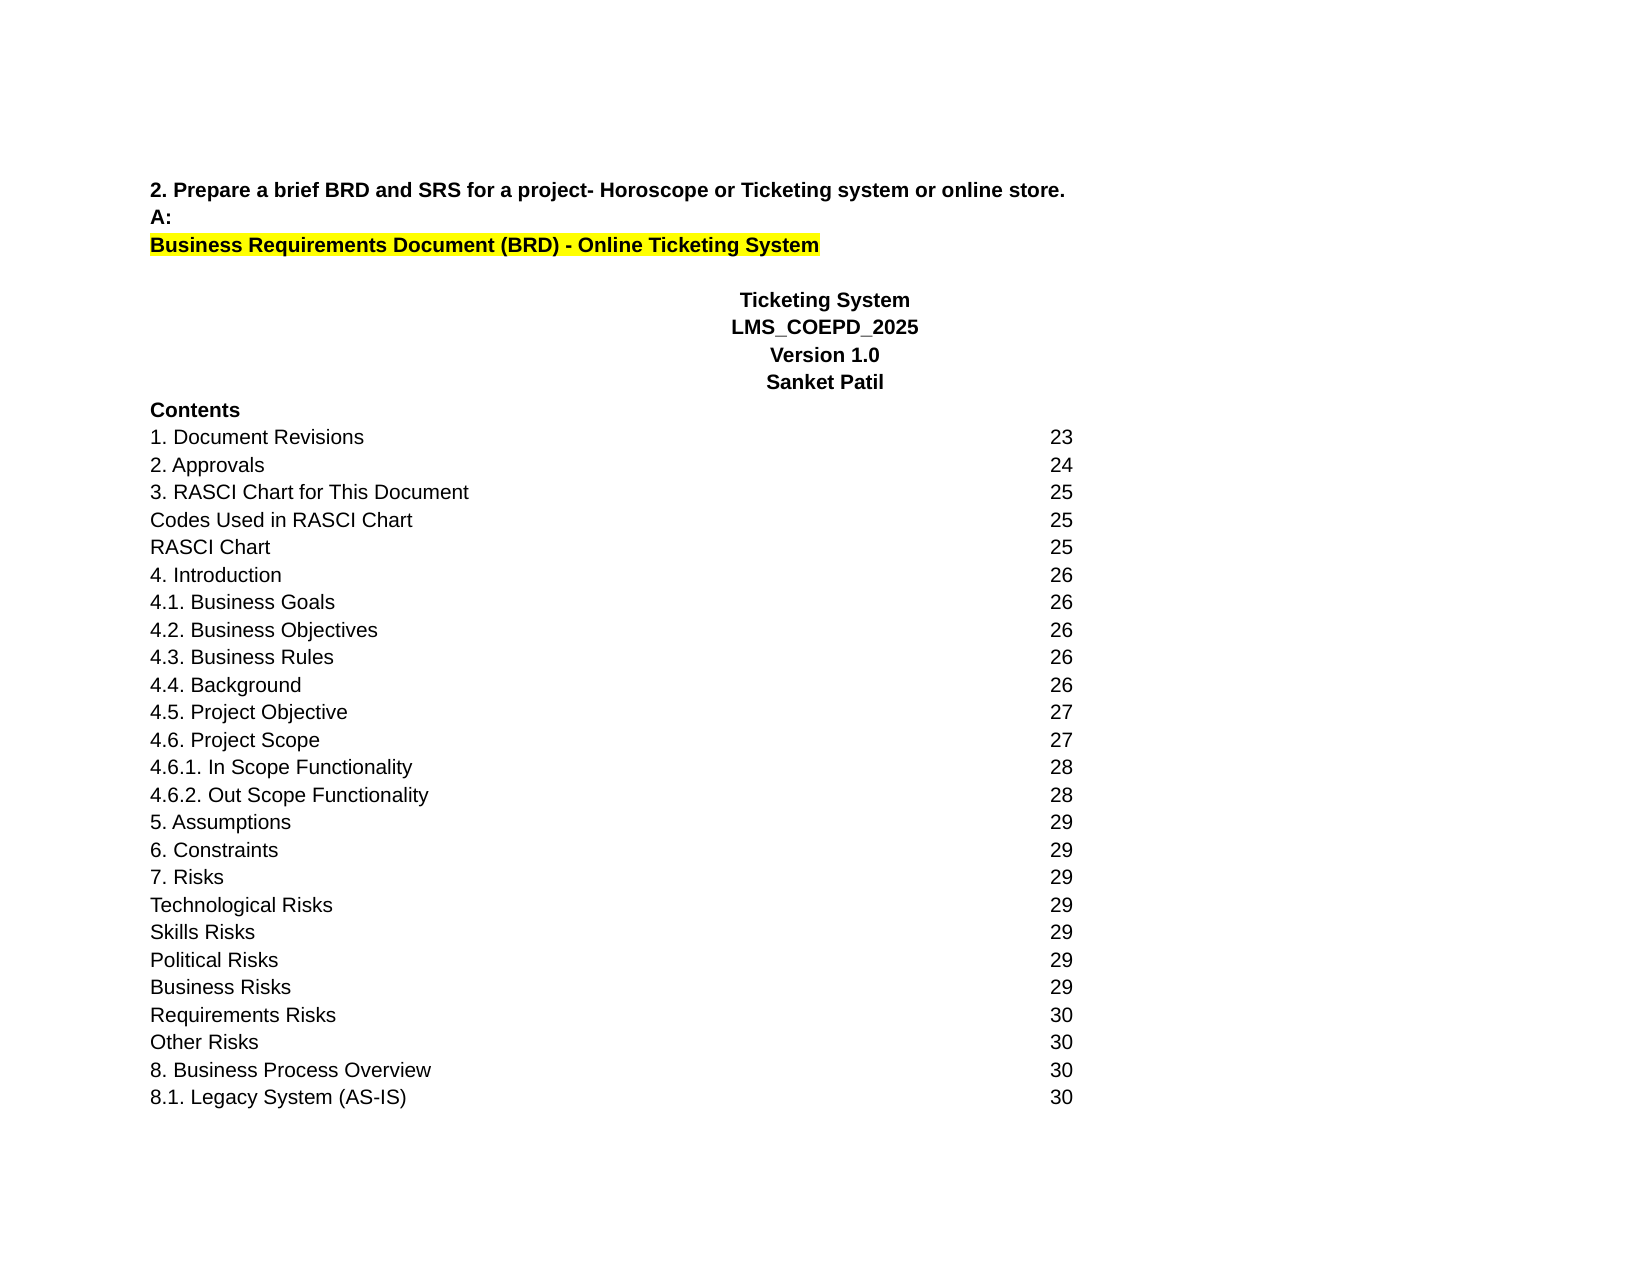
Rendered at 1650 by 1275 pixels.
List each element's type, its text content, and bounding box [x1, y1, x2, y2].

text RASCI Chart 25 [150, 535, 1500, 559]
text 1. Document Revisions 23 [150, 425, 1500, 449]
text Skills Risks 29 [150, 920, 1500, 944]
text 4.2. Business Objectives 26 [150, 617, 1500, 641]
text A: [150, 205, 1500, 229]
text 4.3. Business Rules 26 [150, 645, 1500, 669]
text LMS_COEPD_2025 [150, 315, 1500, 339]
text 3. RASCI Chart for This Document 25 [150, 480, 1500, 504]
text 4.5. Project Objective 27 [150, 700, 1500, 724]
text Version 1.0 [150, 342, 1500, 366]
text 7. Risks 29 [150, 865, 1500, 889]
text 8. Business Process Overview 30 [150, 1057, 1500, 1081]
text 4.4. Background 26 [150, 672, 1500, 696]
text Requirements Risks 30 [150, 1002, 1500, 1026]
text 4.6.2. Out Scope Functionality 28 [150, 782, 1500, 806]
text Political Risks 29 [150, 947, 1500, 971]
text Business Requirements Document (BRD) - Online Ticketing System [150, 232, 1500, 256]
text 8.1. Legacy System (AS-IS) 30 [150, 1085, 1500, 1109]
text 5. Assumptions 29 [150, 810, 1500, 834]
text Contents [150, 397, 1500, 421]
text Business Risks 29 [150, 975, 1500, 999]
text 4.1. Business Goals 26 [150, 590, 1500, 614]
text 4.6. Project Scope 27 [150, 727, 1500, 751]
text 2. Prepare a brief BRD and SRS for a project- Horoscope or Ticketing system or online store. [150, 177, 1500, 201]
text Technological Risks 29 [150, 892, 1500, 916]
text 2. Approvals 24 [150, 452, 1500, 476]
text Sanket Patil [150, 370, 1500, 394]
text Other Risks 30 [150, 1030, 1500, 1054]
text 4.6.1. In Scope Functionality 28 [150, 755, 1500, 779]
text Codes Used in RASCI Chart 25 [150, 507, 1500, 531]
text 6. Constraints 29 [150, 837, 1500, 861]
text 4. Introduction 26 [150, 562, 1500, 586]
text Ticketing System [150, 287, 1500, 311]
